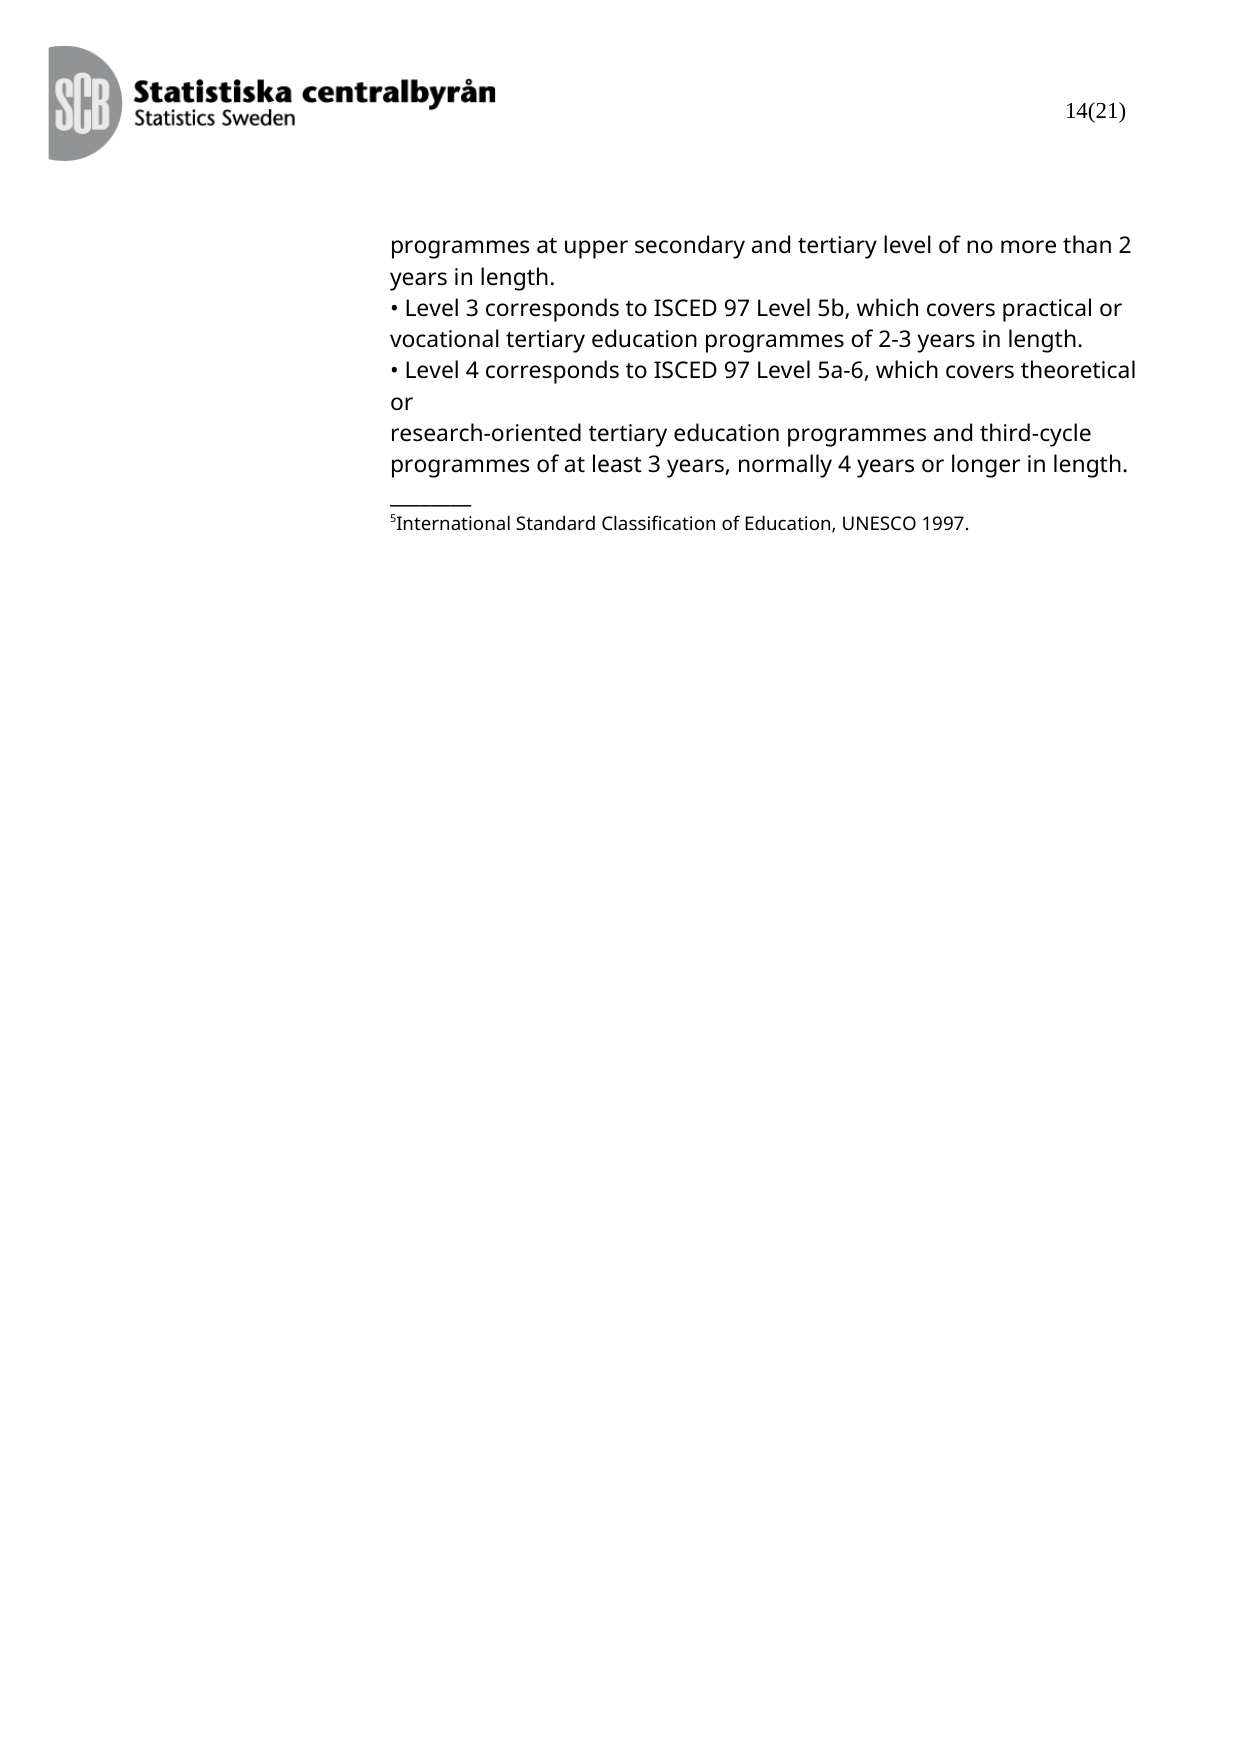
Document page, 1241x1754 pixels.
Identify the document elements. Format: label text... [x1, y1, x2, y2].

text programmes of at least 3 years, normally 4 years or longer in length. [390, 448, 1137, 479]
text 5International Standard Classification of Education, UNESCO 1997. [390, 511, 1137, 536]
text vocational tertiary education programmes of 2-3 years in length. [390, 323, 1137, 354]
text • Level 3 corresponds to ISCED 97 Level 5b, which covers practical or [390, 292, 1137, 323]
text research-oriented tertiary education programmes and third-cycle [390, 417, 1137, 448]
text programmes at upper secondary and tertiary level of no more than 2 [390, 229, 1137, 261]
text • Level 4 corresponds to ISCED 97 Level 5a-6, which covers theoretical or [390, 354, 1137, 417]
text ________ [390, 479, 1137, 511]
picture [48, 46, 496, 161]
text years in length. [390, 261, 1137, 292]
